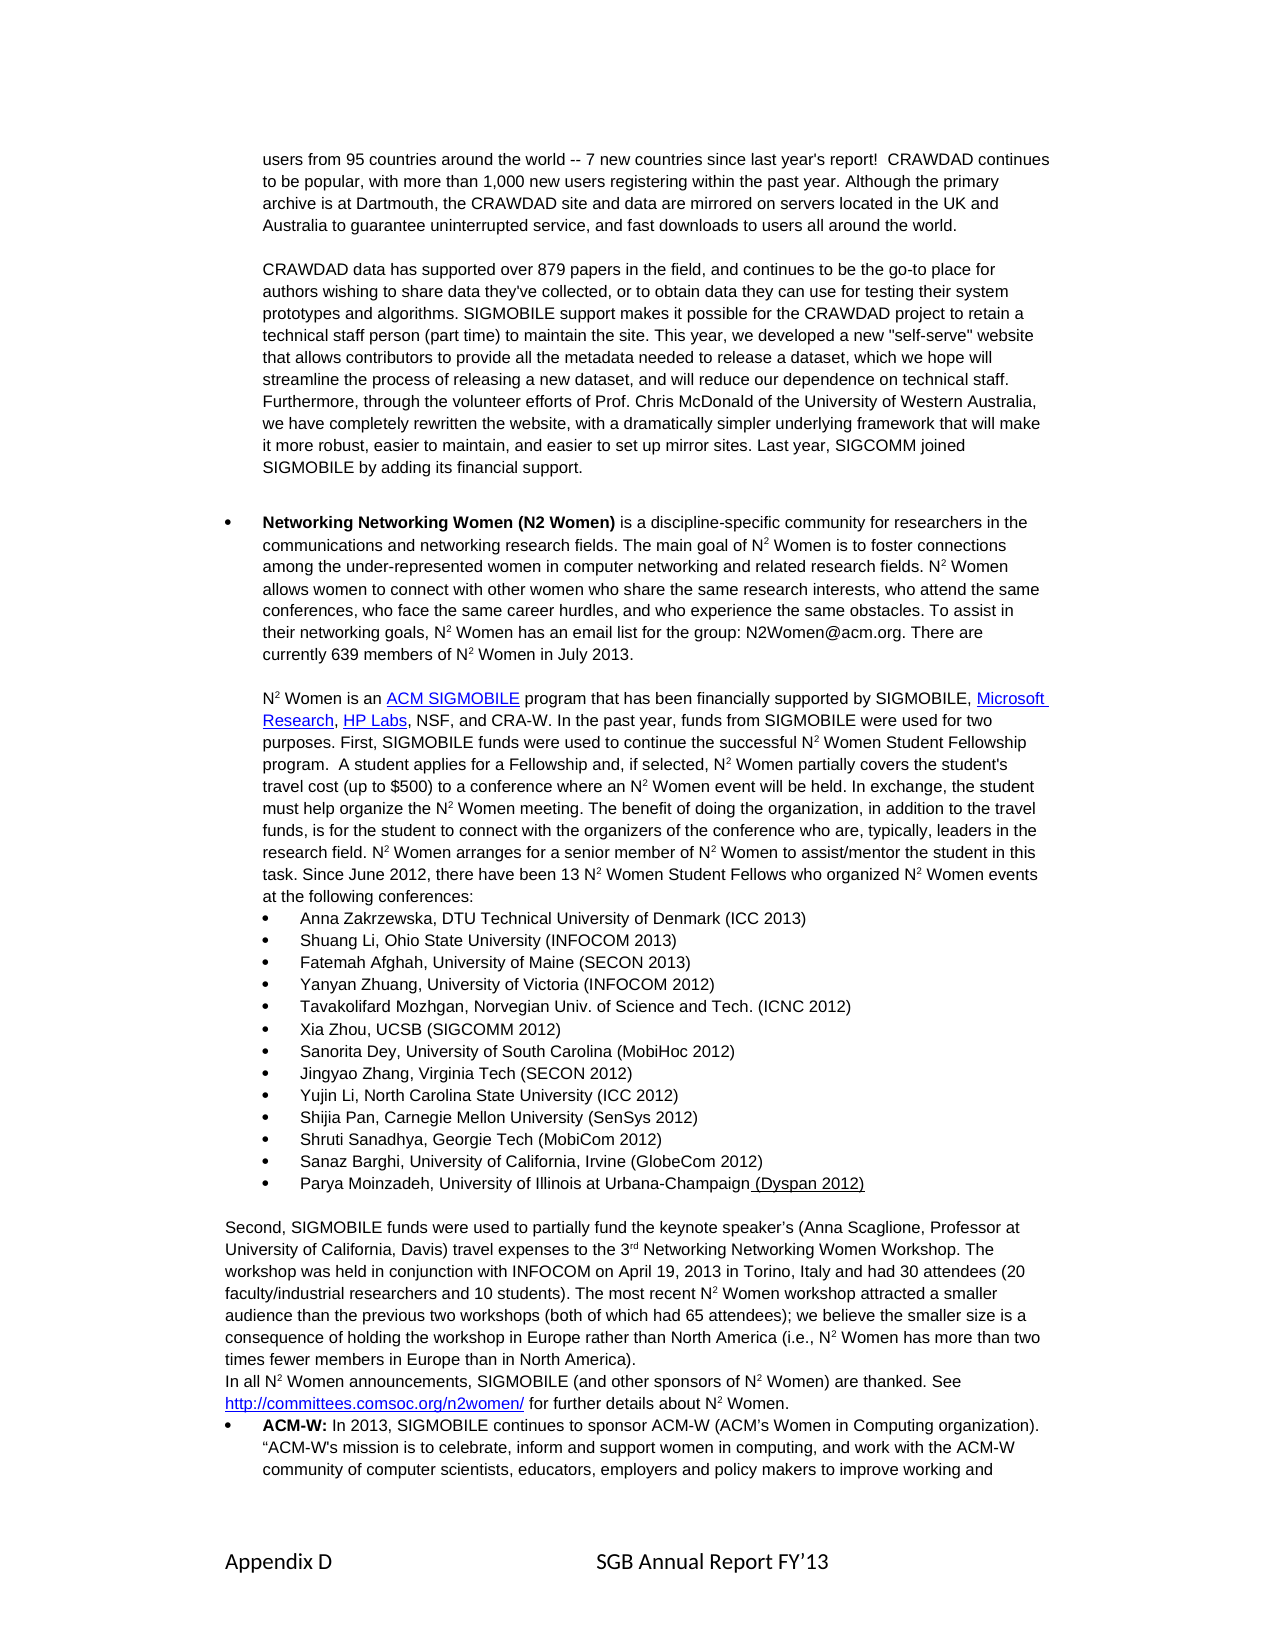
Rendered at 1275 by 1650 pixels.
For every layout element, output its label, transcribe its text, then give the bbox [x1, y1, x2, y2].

list Jingyao Zhang, Virginia Tech (SECON 2012) [262, 1063, 1050, 1083]
list Anna Zakrzewska, DTU Technical University of Denmark (ICC 2013) [262, 909, 1050, 928]
list Xia Zhou, UCSB (SIGCOMM 2012) [262, 1019, 1050, 1039]
text Second, SIGMOBILE funds were used to partially fund the keynote speaker’s (Anna Scaglione, Professor at University of California, Davis) travel expenses to the 3rd Networking Networking Women Workshop. The workshop was held in conjunction with INFOCOM on April 19, 2013 in Torino, Italy and had 30 attendees (20 faculty/industrial researchers and 10 students). The most recent N2 Women workshop attracted a smaller audience than the previous two workshops (both of which had 65 attendees); we believe the smaller size is a consequence of holding the workshop in Europe rather than North America (i.e., N2 Women has more than two times fewer members in Europe than in North America). [225, 1218, 1050, 1369]
list Yujin Li, North Carolina State University (ICC 2012) [262, 1086, 1050, 1105]
list Shruti Sanadhya, Georgie Tech (MobiCom 2012) [262, 1130, 1050, 1149]
list Shijia Pan, Carnegie Mellon University (SenSys 2012) [262, 1108, 1050, 1127]
list Shuang Li, Ohio State University (INFOCOM 2013) [262, 931, 1050, 950]
list Networking Networking Women (N2 Women) is a discipline-specific community for researchers in the communications and networking research fields. The main goal of N2 Women is to foster connections among the under-represented women in computer networking and related research fields. N2 Women allows women to connect with other women who share the same research interests, who attend the same conferences, who face the same career hurdles, and who experience the same obstacles. To assist in their networking goals, N2 Women has an email list for the group: N2Women@acm.org. There are currently 639 members of N2 Women in July 2013. [225, 513, 1050, 664]
list Tavakolifard Mozhgan, Norvegian Univ. of Science and Tech. (ICNC 2012) [262, 997, 1050, 1017]
list Yanyan Zhuang, University of Victoria (INFOCOM 2012) [262, 975, 1050, 994]
text In all N2 Women announcements, SIGMOBILE (and other sponsors of N2 Women) are thanked. See http://committees.comsoc.org/n2women/ for further details about N2 Women. [225, 1372, 1050, 1413]
list Sanaz Barghi, University of California, Irvine (GlobeCom 2012) [262, 1152, 1050, 1171]
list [225, 1416, 1050, 1479]
list Sanorita Dey, University of South Carolina (MobiHoc 2012) [262, 1041, 1050, 1061]
list Fatemah Afghah, University of Maine (SECON 2013) [262, 953, 1050, 972]
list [225, 150, 1050, 509]
text N2 Women is an ACM SIGMOBILE program that has been financially supported by SIGMOBILE, Microsoft Research, HP Labs, NSF, and CRA-W. In the past year, funds from SIGMOBILE were used for two purposes. First, SIGMOBILE funds were used to continue the successful N2 Women Student Fellowship program. A student applies for a Fellowship and, if selected, N2 Women partially covers the student's travel cost (up to $500) to a conference where an N2 Women event will be held. In exchange, the student must help organize the N2 Women meeting. The benefit of doing the organization, in addition to the travel funds, is for the student to connect with the organizers of the conference who are, typically, leaders in the research field. N2 Women arranges for a senior member of N2 Women to assist/mentor the student in this task. Since June 2012, there have been 13 N2 Women Student Fellows who organized N2 Women events at the following conferences: [262, 689, 1050, 906]
list Parya Moinzadeh, University of Illinois at Urbana-Champaign (Dyspan 2012) [262, 1174, 1050, 1193]
